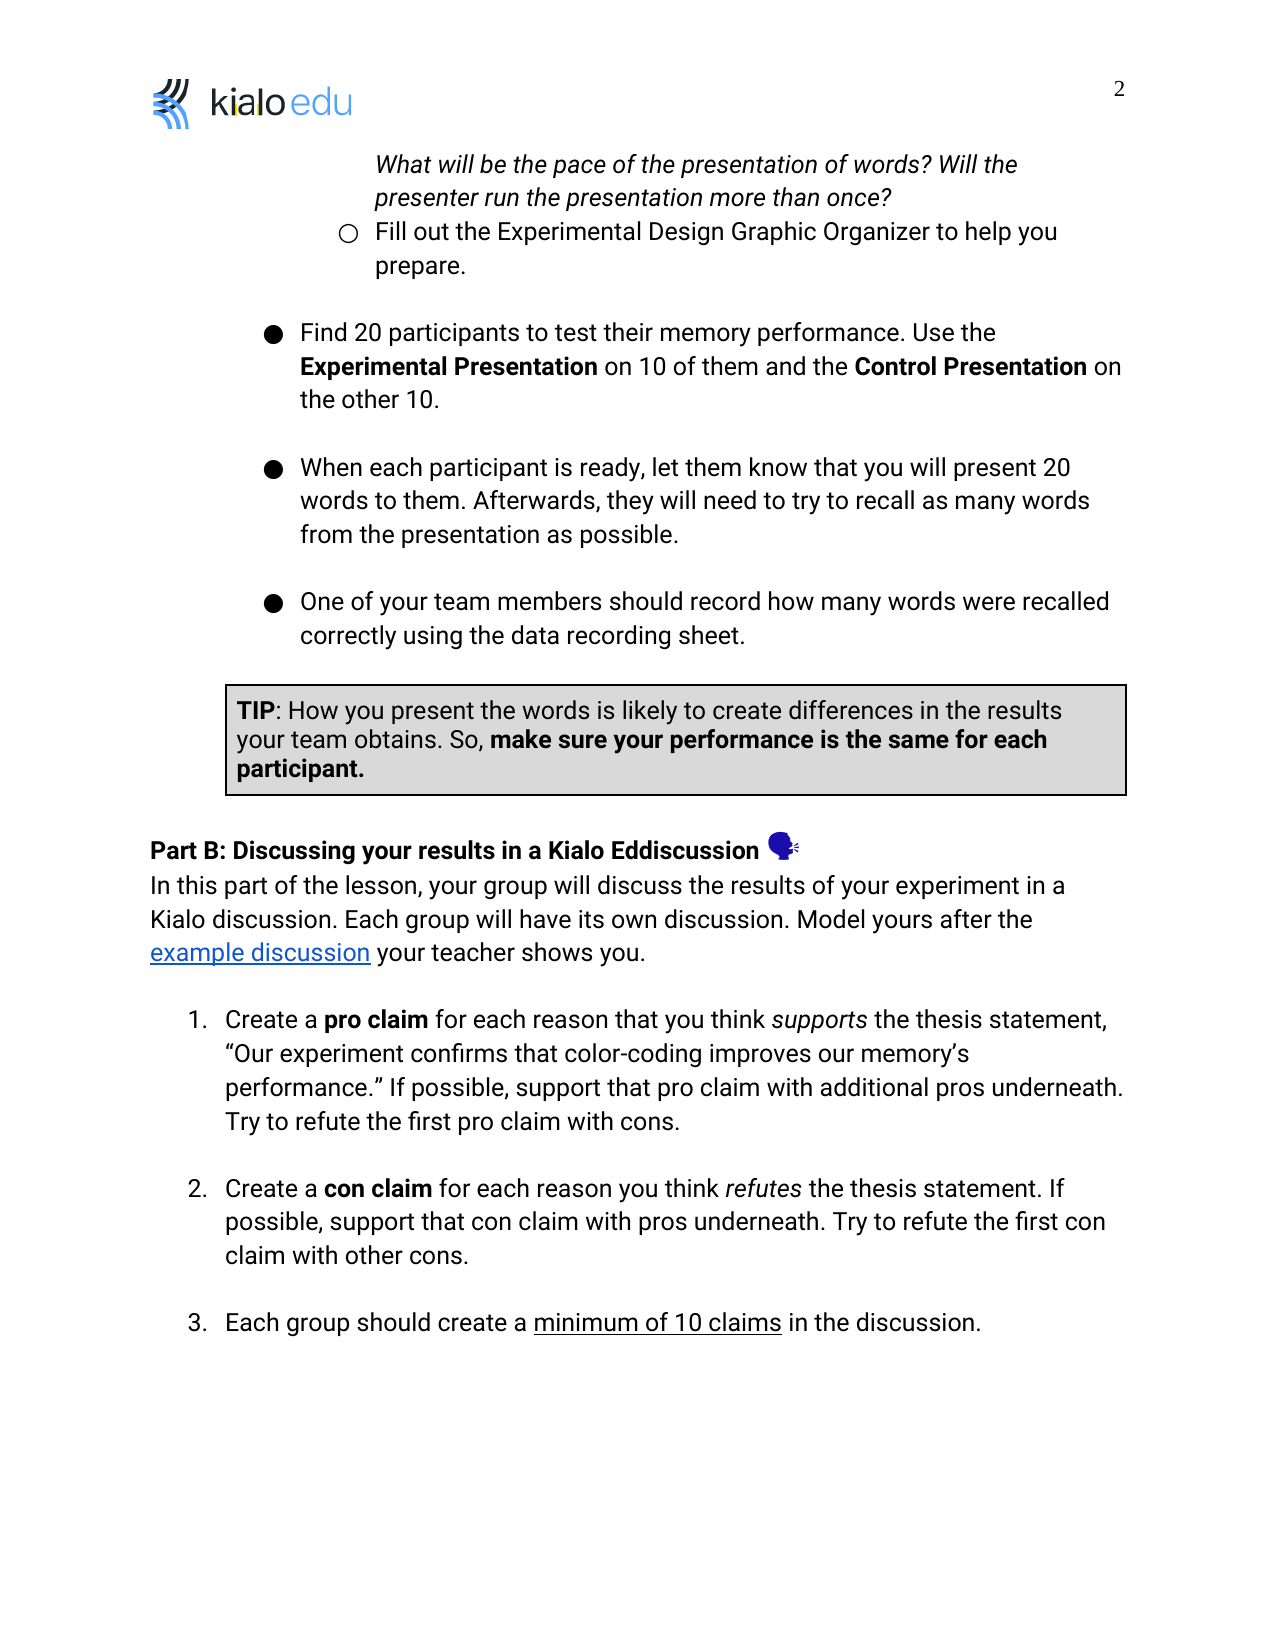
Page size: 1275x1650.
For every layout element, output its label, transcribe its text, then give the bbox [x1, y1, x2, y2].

list Create a con claim for each reason you think refutes the thesis statement. If possible, support that con claim with pros underneath. Try to refute the first con claim with other cons. [187, 1174, 1125, 1271]
list Create a pro claim for each reason that you think supports the thesis statement, “Our experiment confirms that color-coding improves our memory’s performance.” If possible, support that pro claim with additional pros underneath. Try to refute the first pro claim with cons. [187, 1006, 1125, 1136]
text Part B: Discussing your results in a Kialo Eddiscussion 🗣️ [150, 830, 1125, 866]
table_header TIP: How you present the words is likely to create differences in the results your team obtains. So, make sure your performance is the same for each participant. [227, 686, 1125, 794]
list Find 20 participants to test their memory performance. Use the Experimental Presentation on 10 of them and the Control Presentation on the other 10. [262, 318, 1125, 415]
text In this part of the lesson, your group will discuss the results of your experiment in a Kialo discussion. Each group will have its own discussion. Model yours after the example discussion your teacher shows you. [150, 871, 1125, 968]
list Fill out the Experimental Design Graphic Organizer to help you prepare. [337, 217, 1125, 280]
list When each participant is ready, let them know that you will present 20 words to them. Afterwards, they will need to try to recall as many words from the presentation as possible. [262, 453, 1125, 549]
picture [153, 78, 354, 130]
list Each group should create a minimum of 10 claims in the discussion. [187, 1308, 1125, 1338]
list One of your team members should record how many words were recalled correctly using the data recording sheet. [262, 587, 1125, 650]
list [337, 150, 1125, 213]
